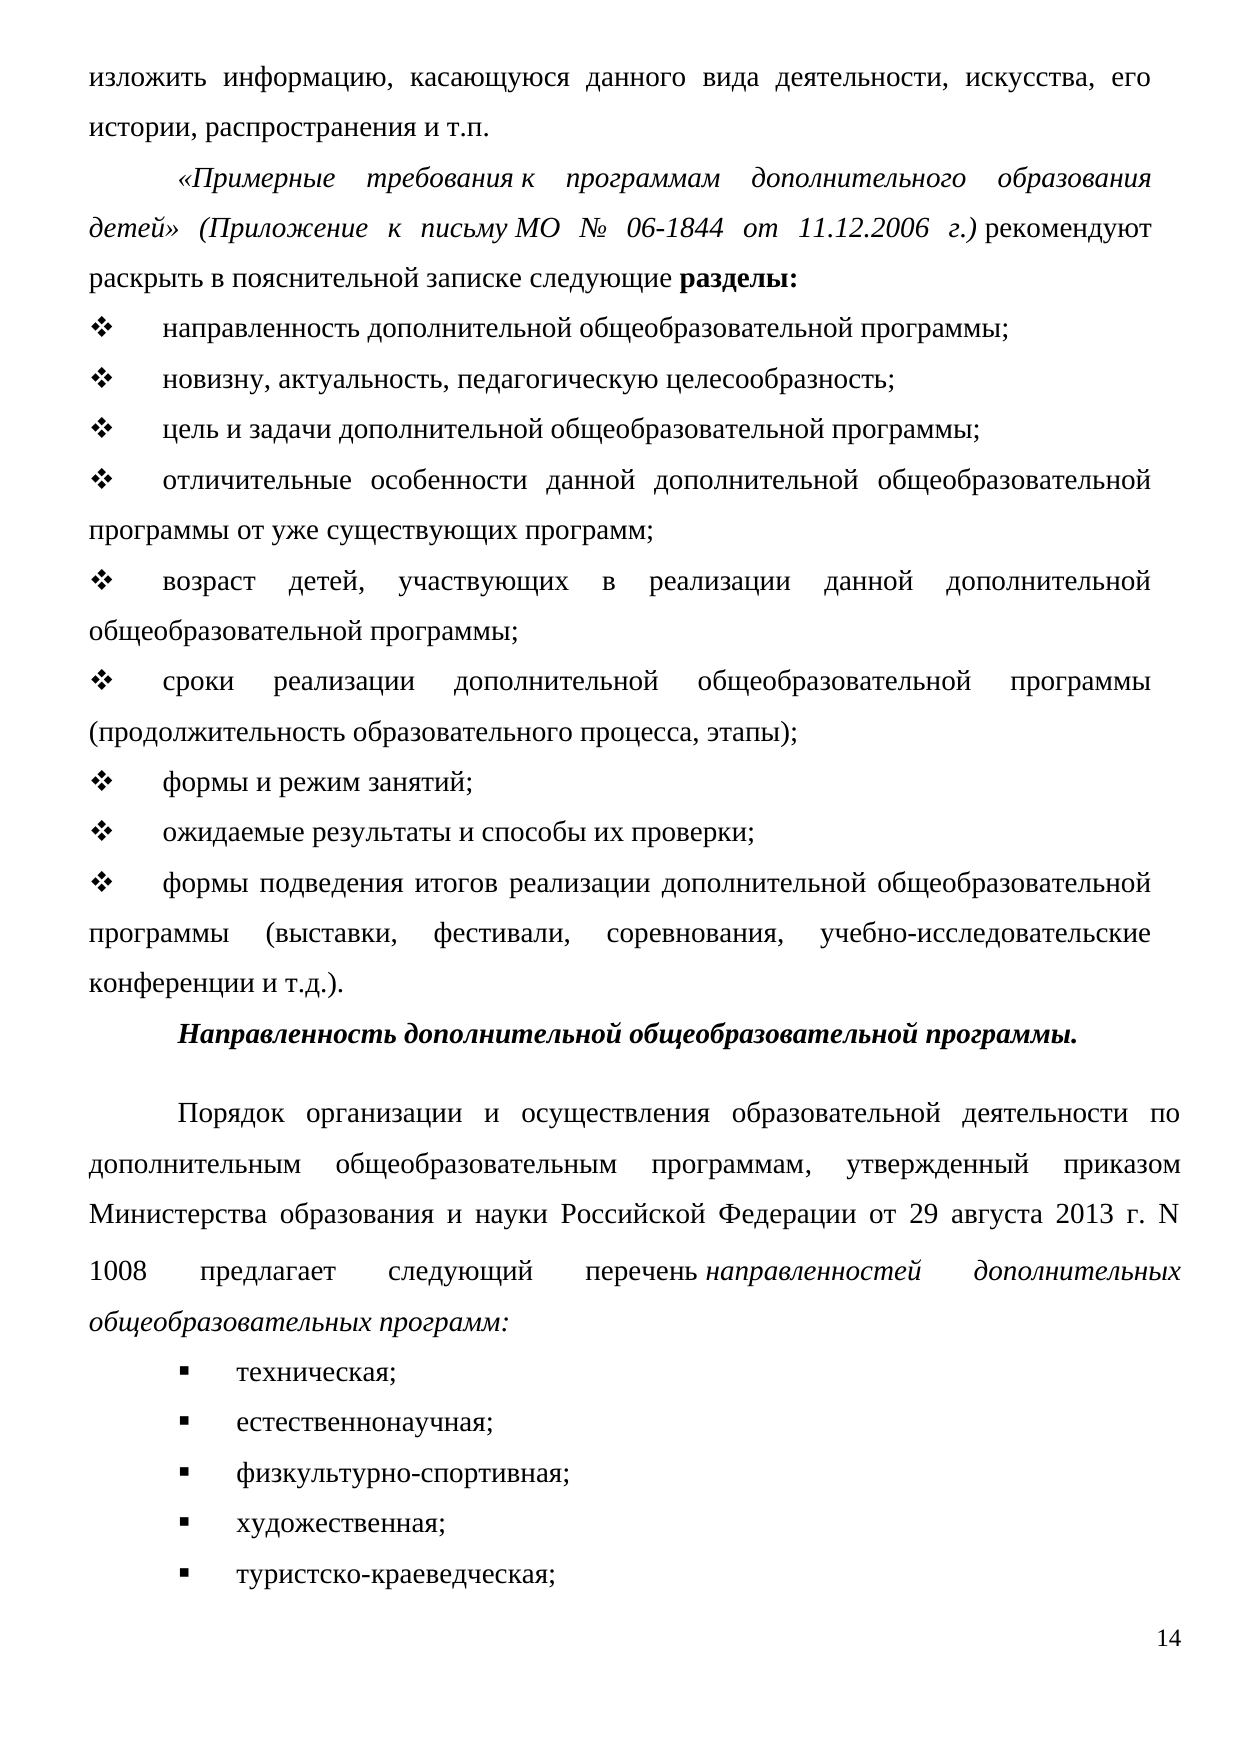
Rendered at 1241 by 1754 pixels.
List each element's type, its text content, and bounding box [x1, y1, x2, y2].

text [89, 59, 1152, 143]
list сроки реализации дополнительной общеобразовательной программы (продолжительность образовательного процесса, этапы); [89, 663, 1152, 747]
list цель и задачи дополнительной общеобразовательной программы; [89, 411, 1152, 445]
list туристско-краеведческая; [89, 1556, 1152, 1589]
list естественнонаучная; [89, 1404, 1152, 1438]
text «Примерные требования к программам дополнительного образования детей» (Приложение к письму МО № 06-1844 от 11.12.2006 г.) рекомендуют раскрыть в пояснительной записке следующие разделы: [89, 160, 1152, 294]
list формы и режим занятий; [89, 764, 1152, 798]
list отличительные особенности данной дополнительной общеобразовательной программы от уже существующих программ; [89, 462, 1152, 546]
list новизну, актуальность, педагогическую целесообразность; [89, 361, 1152, 395]
text Порядок организации и осуществления образовательной деятельности по дополнительным общеобразовательным программам, утвержденный приказом Министерства образования и науки Российской Федерации от 29 августа 2013 г. N 1008 предлагает следующий перечень направленностей дополнительных общеобразовательных программ: [89, 1095, 1181, 1337]
list направленность дополнительной общеобразовательной программы; [89, 311, 1152, 344]
text Направленность дополнительной общеобразовательной программы. [89, 1016, 1152, 1049]
list возраст детей, участвующих в реализации данной дополнительной общеобразовательной программы; [89, 563, 1152, 647]
list физкультурно-спортивная; [89, 1455, 1152, 1489]
list ожидаемые результаты и способы их проверки; [89, 814, 1152, 848]
list формы подведения итогов реализации дополнительной общеобразовательной программы (выставки, фестивали, соревнования, учебно-исследовательские конференции и т.д.). [89, 865, 1152, 999]
list техническая; [89, 1354, 1152, 1388]
list художественная; [89, 1505, 1152, 1539]
